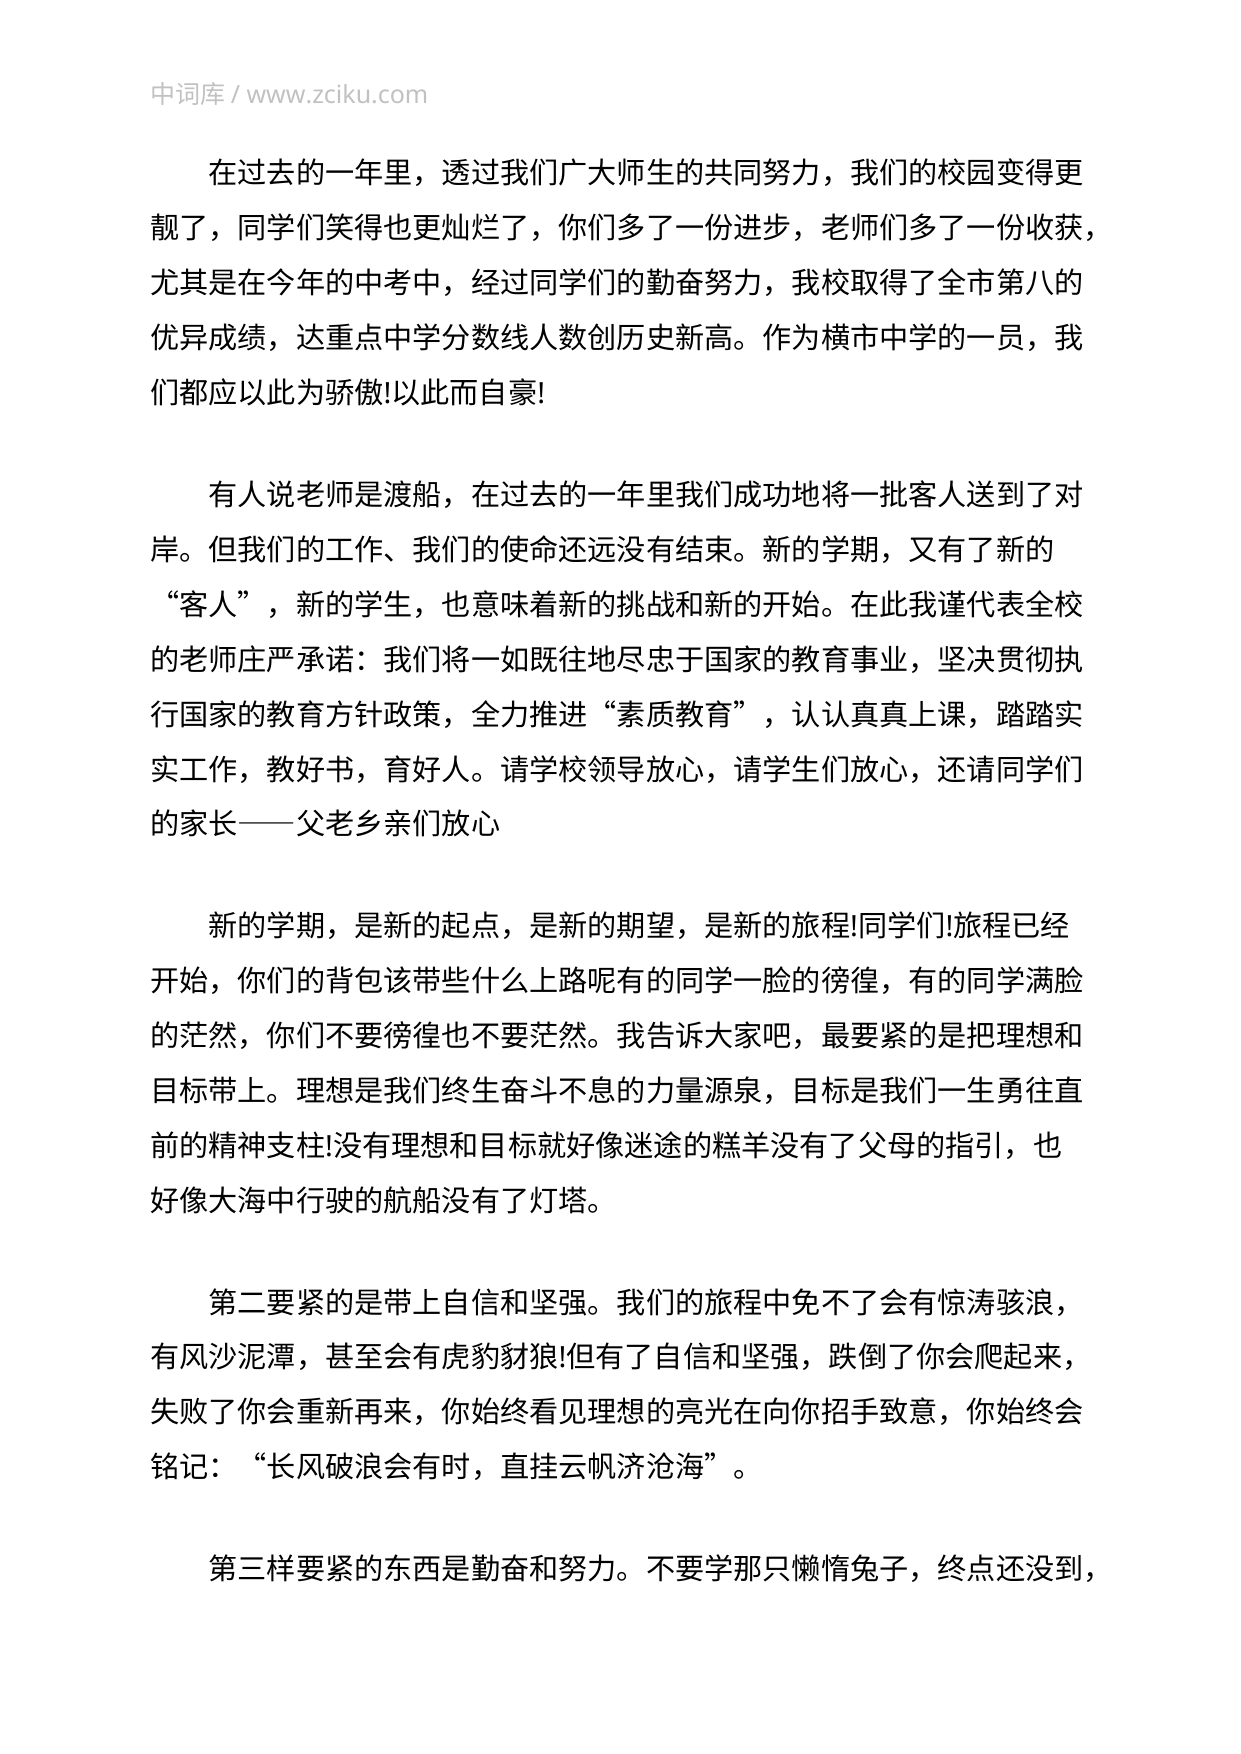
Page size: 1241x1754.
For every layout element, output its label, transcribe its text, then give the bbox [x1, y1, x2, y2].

text 在过去的一年里，透过我们广大师生的共同努力，我们的校园变得更靓了，同学们笑得也更灿烂了，你们多了一份进步，老师们多了一份收获，尤其是在今年的中考中，经过同学们的勤奋努力，我校取得了全市第八的优异成绩，达重点中学分数线人数创历史新高。作为横市中学的一员，我们都应以此为骄傲!以此而自豪! [150, 150, 1090, 412]
text 第二要紧的是带上自信和坚强。我们的旅程中免不了会有惊涛骇浪，有风沙泥潭，甚至会有虎豹豺狼!但有了自信和坚强，跌倒了你会爬起来，失败了你会重新再来，你始终看见理想的亮光在向你招手致意，你始终会铭记：“长风破浪会有时，直挂云帆济沧海”。 [150, 1279, 1090, 1486]
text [150, 1546, 1090, 1588]
text 新的学期，是新的起点，是新的期望，是新的旅程!同学们!旅程已经开始，你们的背包该带些什么上路呢有的同学一脸的徬徨，有的同学满脸的茫然，你们不要徬徨也不要茫然。我告诉大家吧，最要紧的是把理想和目标带上。理想是我们终生奋斗不息的力量源泉，目标是我们一生勇往直前的精神支柱!没有理想和目标就好像迷途的糕羊没有了父母的指引，也好像大海中行驶的航船没有了灯塔。 [150, 903, 1090, 1220]
text 有人说老师是渡船，在过去的一年里我们成功地将一批客人送到了对岸。但我们的工作、我们的使命还远没有结束。新的学期，又有了新的“客人”，新的学生，也意味着新的挑战和新的开始。在此我谨代表全校的老师庄严承诺：我们将一如既往地尽忠于国家的教育事业，坚决贯彻执行国家的教育方针政策，全力推进“素质教育”，认认真真上课，踏踏实实工作，教好书，育好人。请学校领导放心，请学生们放心，还请同学们的家长——父老乡亲们放心 [150, 472, 1090, 843]
